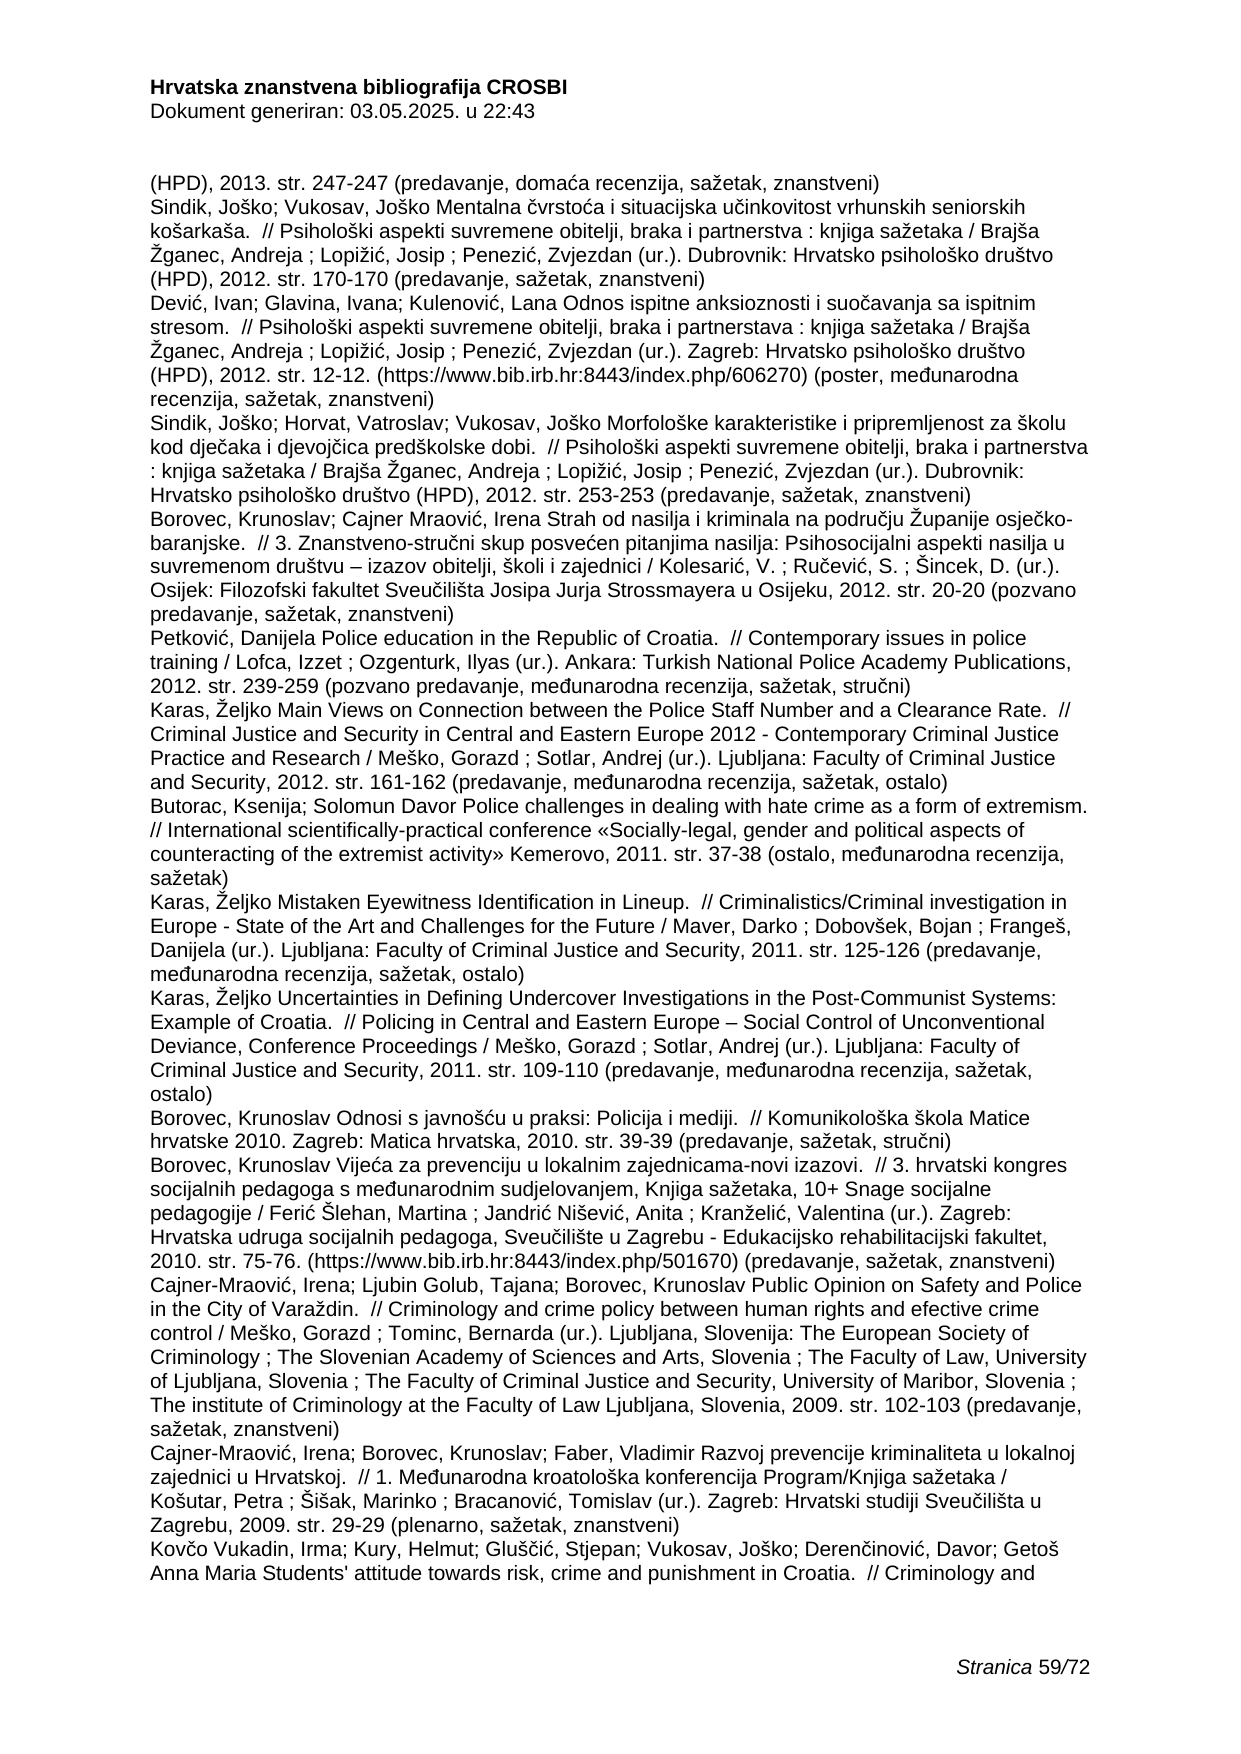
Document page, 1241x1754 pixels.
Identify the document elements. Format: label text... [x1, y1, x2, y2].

text Borovec, Krunoslav; Cajner Mraović, Irena [150, 506, 1090, 626]
text Cajner-Mraović, Irena; Ljubin Golub, Tajana; Borovec, Krunoslav [150, 1273, 1090, 1441]
text Butorac, Ksenija; Solomun Davor [150, 794, 1090, 890]
text Karas, Željko [150, 698, 1090, 794]
text Borovec, Krunoslav [150, 1105, 1090, 1153]
text Sindik, Joško; Horvat, Vatroslav; Vukosav, Joško [150, 411, 1090, 506]
text Cajner-Mraović, Irena; Borovec, Krunoslav; Faber, Vladimir [150, 1441, 1090, 1537]
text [150, 171, 1090, 195]
text Sindik, Joško; Vukosav, Joško [150, 195, 1090, 291]
text Borovec, Krunoslav [150, 1153, 1090, 1273]
text Karas, Željko [150, 890, 1090, 986]
text Petković, Danijela [150, 626, 1090, 698]
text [150, 1537, 1090, 1584]
text Dević, Ivan; Glavina, Ivana; Kulenović, Lana [150, 291, 1090, 411]
text Karas, Željko [150, 986, 1090, 1105]
